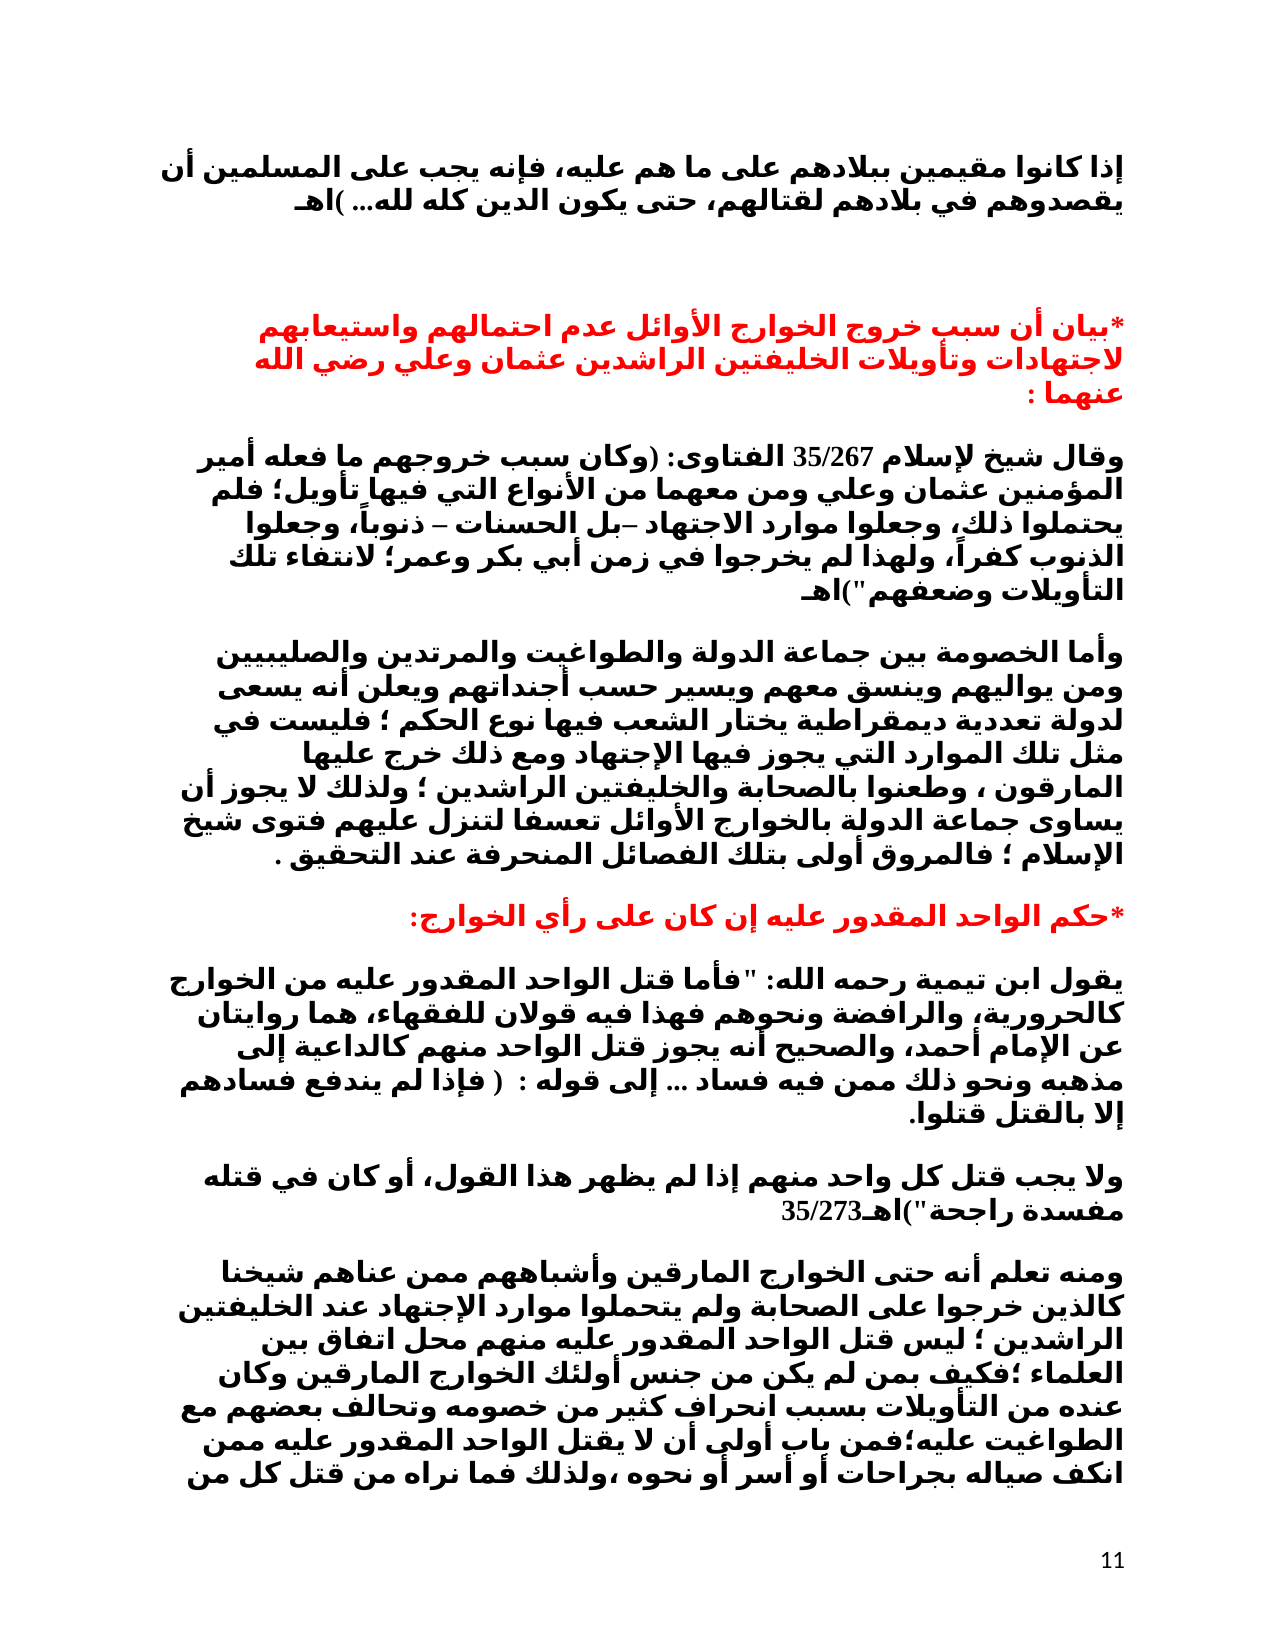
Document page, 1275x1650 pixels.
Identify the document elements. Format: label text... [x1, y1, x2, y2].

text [150, 1255, 1125, 1490]
text وقال شيخ لإسلام 35/267 الفتاوى: (وكان سبب خروجهم ما فعله أمير المؤمنين عثمان وعلي ومن معهما من الأنواع التي فيها تأويل؛ فلم يحتملوا ذلك، وجعلوا موارد الاجتهاد –بل الحسنات – ذنوباً، وجعلوا الذنوب كفراً، ولهذا لم يخرجوا في زمن أبي بكر وعمر؛ لانتفاء تلك التأويلات وضعفهم")اهـ [150, 439, 1125, 606]
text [150, 150, 1125, 217]
text ولا يجب قتل كل واحد منهم إذا لم يظهر هذا القول، أو كان في قتله مفسدة راجحة")اهـ35/273 [150, 1159, 1125, 1226]
text *بيان أن سبب خروج الخوارج الأوائل عدم احتمالهم واستيعابهم لاجتهادات وتأويلات الخليفتين الراشدين عثمان وعلي رضي الله عنهما : [150, 309, 1125, 409]
text *حكم الواحد المقدور عليه إن كان على رأي الخوارج: [150, 899, 1125, 933]
text وأما الخصومة بين جماعة الدولة والطواغيت والمرتدين والصليبيين ومن يواليهم وينسق معهم ويسير حسب أجنداتهم ويعلن أنه يسعى لدولة تعددية ديمقراطية يختار الشعب فيها نوع الحكم ؛ فليست في مثل تلك الموارد التي يجوز فيها الإجتهاد ومع ذلك خرج عليها المارقون ، وطعنوا بالصحابة والخليفتين الراشدين ؛ ولذلك لا يجوز أن يساوى جماعة الدولة بالخوارج الأوائل تعسفا لتنزل عليهم فتوى شيخ الإسلام ؛ فالمروق أولى بتلك الفصائل المنحرفة عند التحقيق . [150, 636, 1125, 870]
text يقول ابن تيمية رحمه الله: "فأما قتل الواحد المقدور عليه من الخوارج كالحرورية، والرافضة ونحوهم فهذا فيه قولان للفقهاء، هما روايتان عن الإمام أحمد، والصحيح أنه يجوز قتل الواحد منهم كالداعية إلى مذهبه ونحو ذلك ممن فيه فساد ... إلى قوله : ( فإذا لم يندفع فسادهم إلا بالقتل قتلوا. [150, 962, 1125, 1130]
